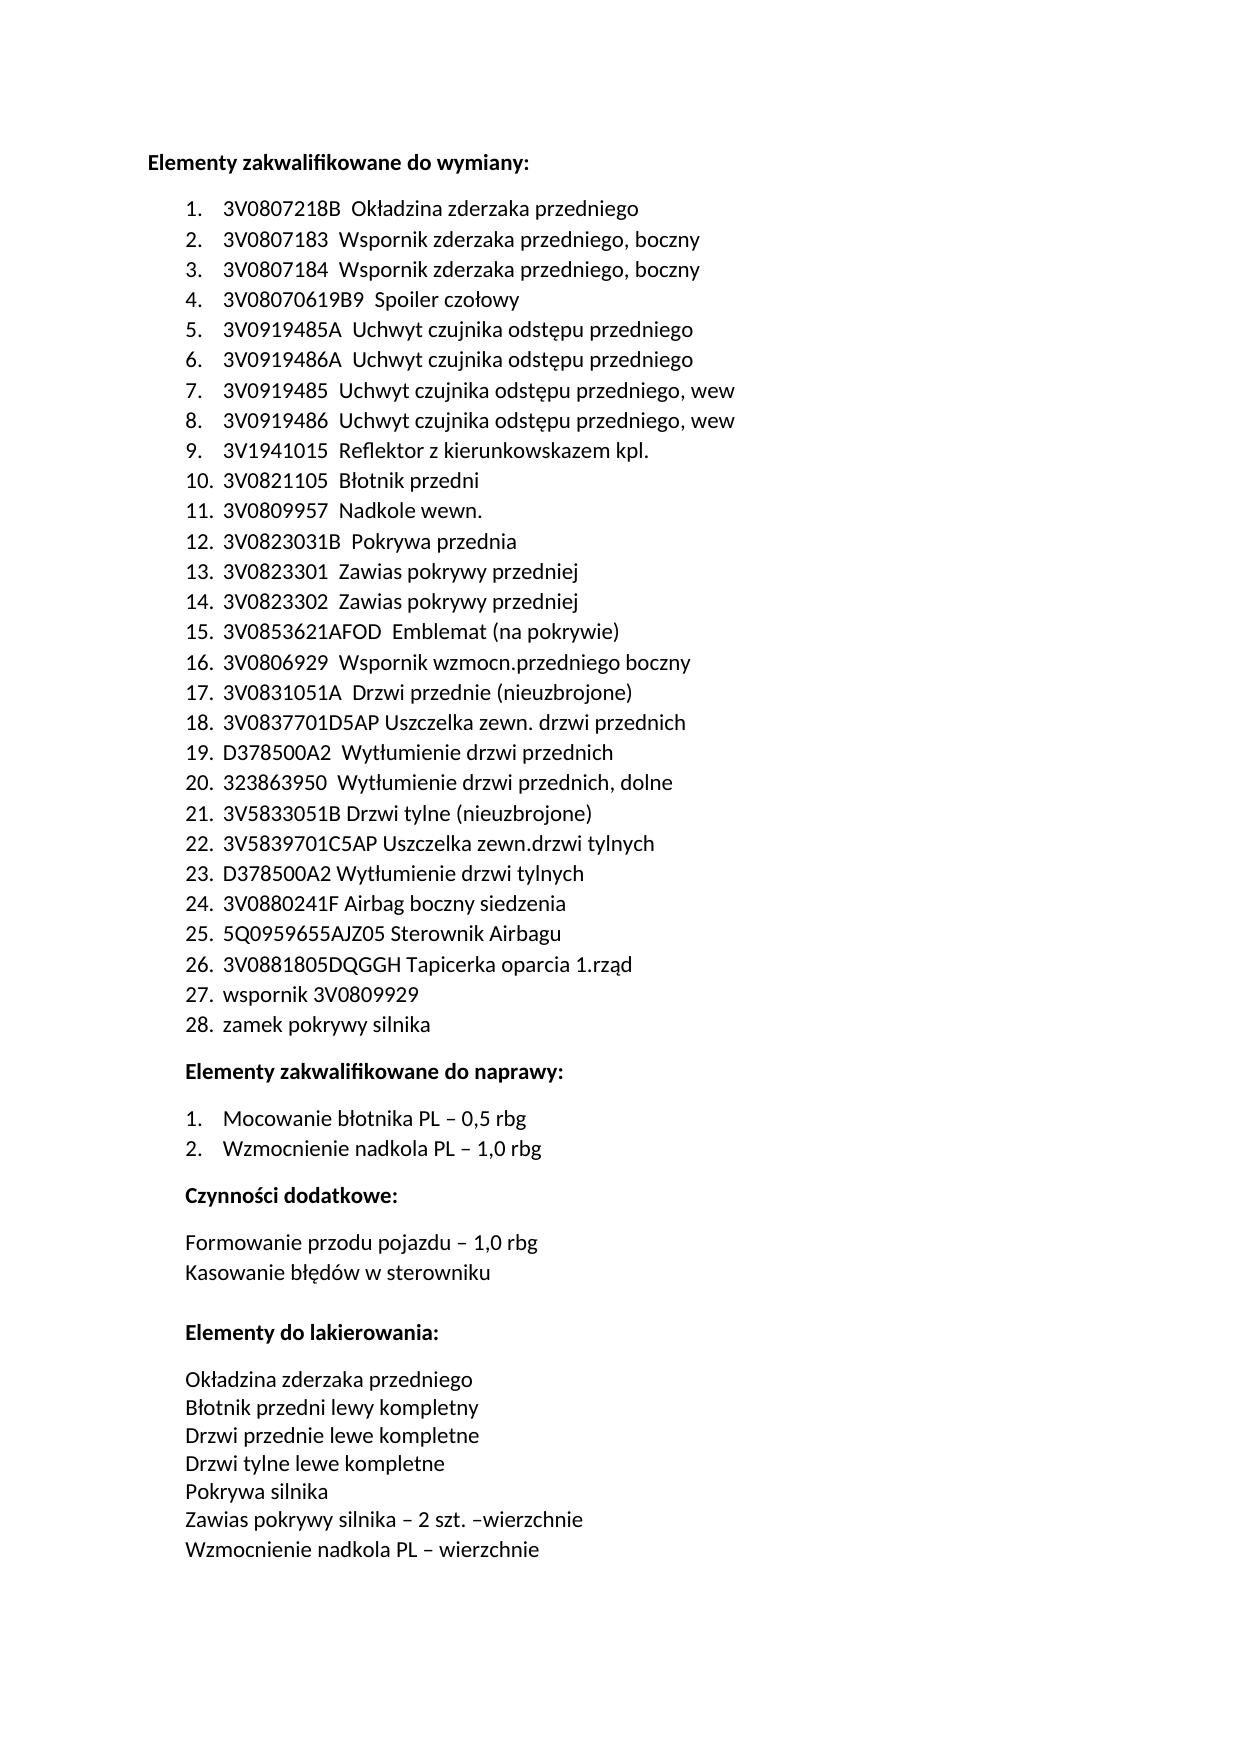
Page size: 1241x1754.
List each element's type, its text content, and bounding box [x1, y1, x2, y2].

list 3V0823301 Zawias pokrywy przedniej [185, 557, 1093, 585]
list 3V0809957 Nadkole wewn. [185, 497, 1093, 524]
text Zawias pokrywy silnika – 2 szt. –wierzchnie [185, 1505, 1093, 1533]
text Formowanie przodu pojazdu – 1,0 rbg [185, 1228, 1093, 1256]
list 3V0919485 Uchwyt czujnika odstępu przedniego, wew [185, 376, 1093, 404]
text Wzmocnienie nadkola PL – wierzchnie [185, 1536, 1093, 1564]
list 3V5833051B Drzwi tylne (nieuzbrojone) [185, 799, 1093, 827]
list 3V0831051A Drzwi przednie (nieuzbrojone) [185, 678, 1093, 706]
list 3V0823302 Zawias pokrywy przedniej [185, 587, 1093, 615]
text Drzwi tylne lewe kompletne [185, 1449, 1093, 1477]
text Elementy zakwalifikowane do naprawy: [185, 1057, 1093, 1085]
list 3V0823031B Pokrywa przednia [185, 527, 1093, 555]
list 5Q0959655AJZ05 Sterownik Airbagu [185, 919, 1093, 947]
text Kasowanie błędów w sterowniku [185, 1258, 1093, 1286]
list 3V0807218B Okładzina zderzaka przedniego [185, 194, 1093, 222]
list D378500A2 Wytłumienie drzwi przednich [185, 738, 1093, 766]
text Pokrywa silnika [185, 1477, 1093, 1505]
list 3V0807183 Wspornik zderzaka przedniego, boczny [185, 225, 1093, 253]
list 3V0837701D5AP Uszczelka zewn. drzwi przednich [185, 708, 1093, 736]
list 3V0919486 Uchwyt czujnika odstępu przedniego, wew [185, 406, 1093, 434]
list 3V0919486A Uchwyt czujnika odstępu przedniego [185, 346, 1093, 373]
list 3V1941015 Reflektor z kierunkowskazem kpl. [185, 436, 1093, 464]
text Elementy zakwalifikowane do wymiany: [148, 148, 1093, 176]
text Elementy do lakierowania: [185, 1318, 1093, 1346]
list 3V08070619B9 Spoiler czołowy [185, 285, 1093, 313]
list 3V0853621AFOD Emblemat (na pokrywie) [185, 617, 1093, 645]
text Błotnik przedni lewy kompletny [185, 1393, 1093, 1421]
list 3V0919485A Uchwyt czujnika odstępu przedniego [185, 315, 1093, 343]
text Czynności dodatkowe: [185, 1181, 1093, 1209]
list wspornik 3V0809929 [185, 980, 1093, 1008]
list 3V5839701C5AP Uszczelka zewn.drzwi tylnych [185, 829, 1093, 857]
list 3V0880241F Airbag boczny siedzenia [185, 889, 1093, 917]
list zamek pokrywy silnika [185, 1010, 1093, 1038]
list D378500A2 Wytłumienie drzwi tylnych [185, 859, 1093, 887]
text Drzwi przednie lewe kompletne [185, 1421, 1093, 1449]
list Mocowanie błotnika PL – 0,5 rbg [185, 1104, 1093, 1132]
list 3V0881805DQGGH Tapicerka oparcia 1.rząd [185, 950, 1093, 978]
list 3V0807184 Wspornik zderzaka przedniego, boczny [185, 255, 1093, 283]
text Okładzina zderzaka przedniego [185, 1365, 1093, 1393]
list 3V0806929 Wspornik wzmocn.przedniego boczny [185, 648, 1093, 676]
list 323863950 Wytłumienie drzwi przednich, dolne [185, 768, 1093, 796]
list Wzmocnienie nadkola PL – 1,0 rbg [185, 1134, 1093, 1162]
list 3V0821105 Błotnik przedni [185, 466, 1093, 494]
